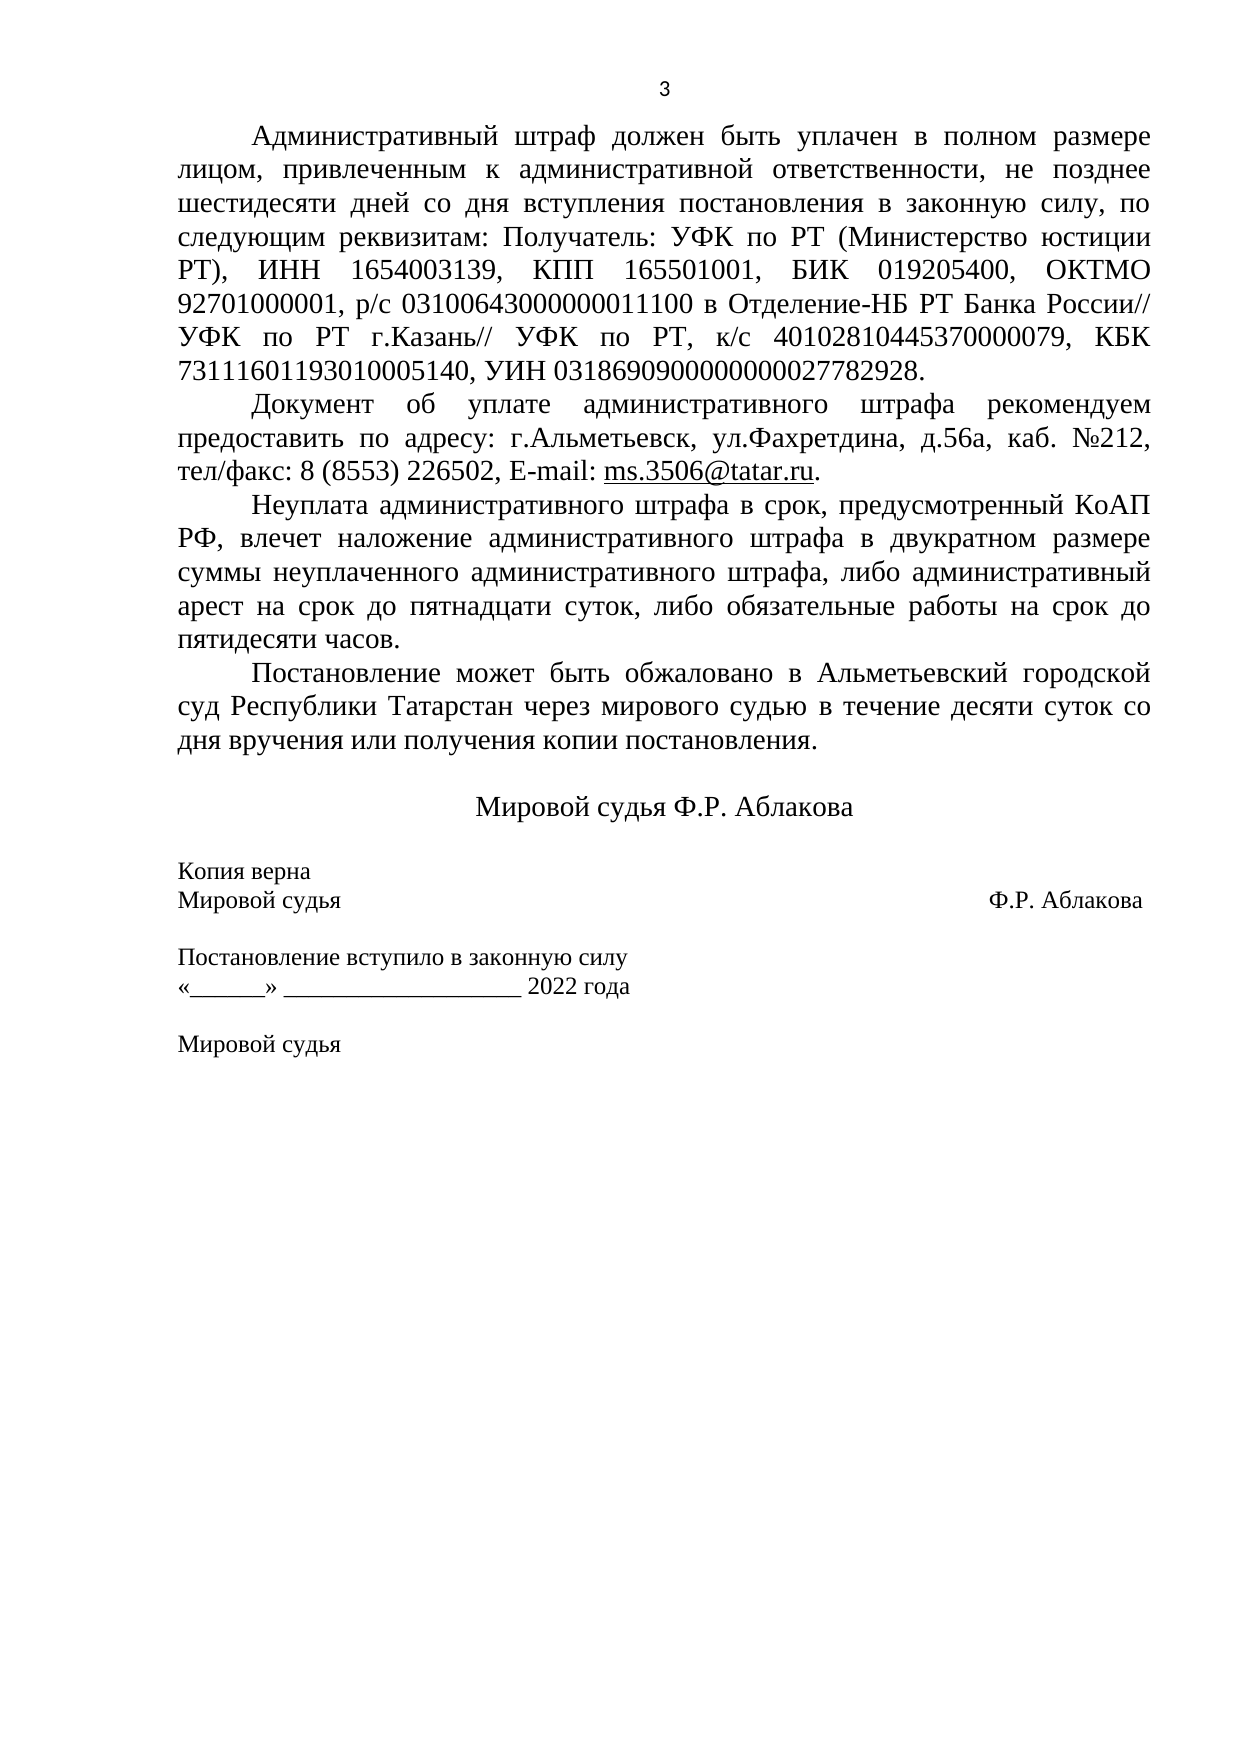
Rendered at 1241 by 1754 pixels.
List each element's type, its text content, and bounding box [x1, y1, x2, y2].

text Мировой судья [177, 1029, 1152, 1057]
text Документ об уплате административного штрафа рекомендуем предоставить по адресу: г.Альметьевск, ул.Фахретдина, д.56а, каб. №212, тел/факс: 8 (8553) 226502, E-mail: ms.3506@tatar.ru. [177, 386, 1152, 487]
text Мировой судья Ф.Р. Аблакова [177, 789, 1152, 823]
text Административный штраф должен быть уплачен в полном размере лицом, привлеченным к административной ответственности, не позднее шестидесяти дней со дня вступления постановления в законную силу, по следующим реквизитам: Получатель: УФК по РТ (Министерство юстиции РТ), ИНН 1654003139, КПП 165501001, БИК 019205400, ОКТМО 92701000001, р/с 03100643000000011100 в Отделение-НБ РТ Банка России// УФК по РТ г.Казань// УФК по РТ, к/с 40102810445370000079, КБК 73111601193010005140, УИН 0318690900000000027782928. [177, 118, 1152, 386]
text «______» ___________________ 2022 года [177, 971, 1152, 1000]
text Мировой судья Ф.Р. Аблакова [177, 885, 1152, 914]
text Постановление может быть обжаловано в Альметьевский городской суд Республики Татарстан через мирового судью в течение десяти суток со дня вручения или получения копии постановления. [177, 655, 1152, 755]
text Копия верна [177, 856, 1152, 885]
text Постановление вступило в законную силу [177, 942, 1152, 971]
text Неуплата административного штрафа в срок, предусмотренный КоАП РФ, влечет наложение административного штрафа в двукратном размере суммы неуплаченного административного штрафа, либо административный арест на срок до пятнадцати суток, либо обязательные работы на срок до пятидесяти часов. [177, 487, 1152, 655]
